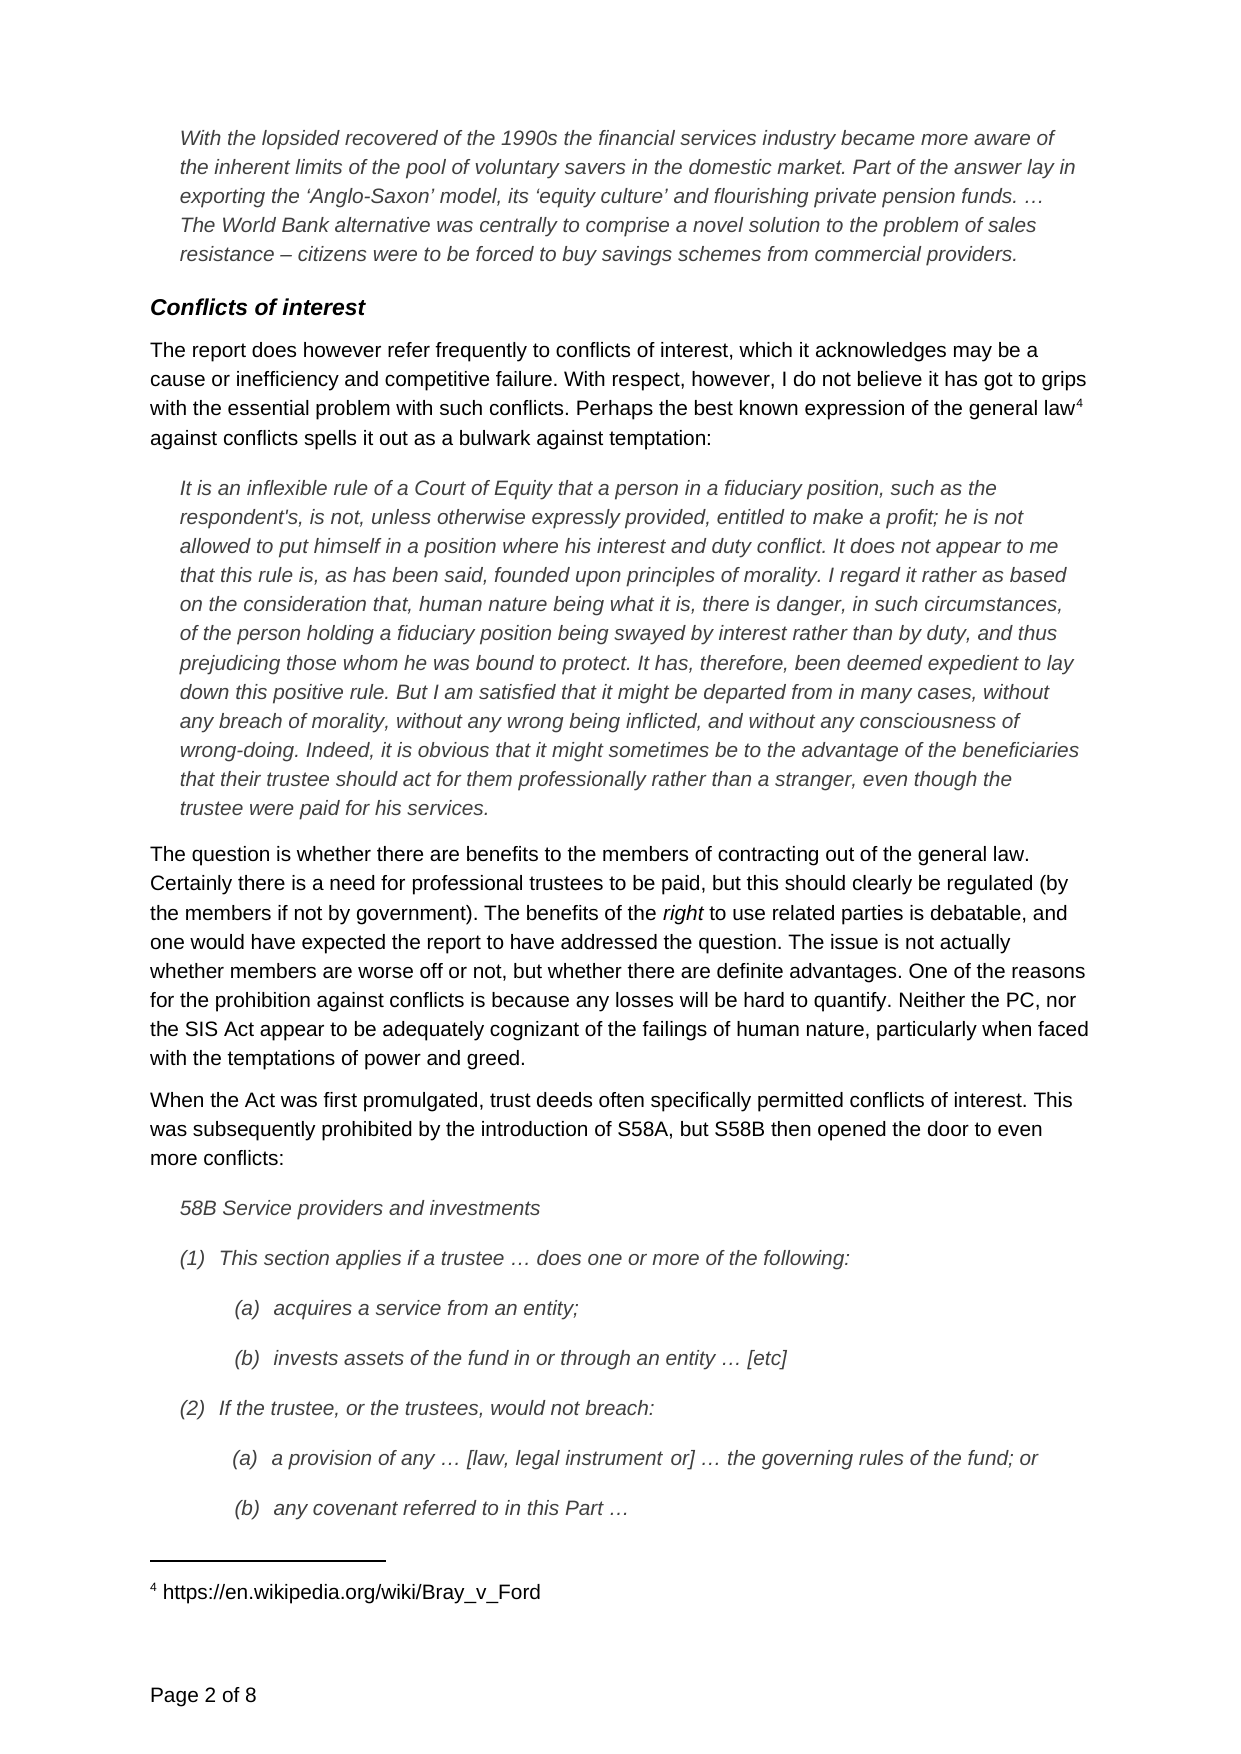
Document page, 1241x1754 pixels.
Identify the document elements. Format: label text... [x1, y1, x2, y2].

text (1) This section applies if a trustee … does one or more of the following: [179, 1241, 1084, 1270]
text 58B Service providers and investments [179, 1191, 1084, 1220]
text (a) a provision of any … [law, legal instrument or] … the governing rules of the fund; or [179, 1441, 1084, 1470]
text (a) acquires a service from an entity; [179, 1291, 1084, 1320]
text With the lopsided recovered of the 1990s the financial services industry became more aware of the inherent limits of the pool of voluntary savers in the domestic market. Part of the answer lay in exporting the ‘Anglo-Saxon’ model, its ‘equity culture’ and flourishing private pension funds. … The World Bank alternative was centrally to comprise a novel solution to the problem of sales resistance – citizens were to be forced to buy savings schemes from commercial providers. [179, 120, 1084, 266]
text The question is whether there are benefits to the members of contracting out of the general law. Certainly there is a need for professional trustees to be paid, but this should clearly be regulated (by the members if not by government). The benefits of the right to use related parties is debatable, and one would have expected the report to have addressed the question. The issue is not actually whether members are worse off or not, but whether there are definite advantages. One of the reasons for the prohibition against conflicts is because any losses will be hard to quantify. Neither the PC, nor the SIS Act appear to be adequately cognizant of the failings of human nature, particularly when faced with the temptations of power and greed. [150, 837, 1090, 1070]
text When the Act was first promulgated, trust deeds often specifically permitted conflicts of interest. This was subsequently prohibited by the introduction of S58A, but S58B then opened the door to even more conflicts: [150, 1083, 1090, 1170]
text (2) If the trustee, or the trustees, would not breach: [179, 1391, 1084, 1420]
text The report does however refer frequently to conflicts of interest, which it acknowledges may be a cause or inefficiency and competitive failure. With respect, however, I do not believe it has got to grips with the essential problem with such conflicts. Perhaps the best known expression of the general law against conflicts spells it out as a bulwark against temptation: [150, 333, 1090, 449]
text (b) invests assets of the fund in or through an entity … [etc] [179, 1341, 1084, 1370]
text (b) any covenant referred to in this Part … [179, 1491, 1084, 1520]
text It is an inflexible rule of a Court of Equity that a person in a fiduciary position, such as the respondent's, is not, unless otherwise expressly provided, entitled to make a profit; he is not allowed to put himself in a position where his interest and duty conflict. It does not appear to me that this rule is, as has been said, founded upon principles of morality. I regard it rather as based on the consideration that, human nature being what it is, there is danger, in such circumstances, of the person holding a fiduciary position being swayed by interest rather than by duty, and thus prejudicing those whom he was bound to protect. It has, therefore, been deemed expedient to lay down this positive rule. But I am satisfied that it might be departed from in many cases, without any breach of morality, without any wrong being inflicted, and without any consciousness of wrong-doing. Indeed, it is obvious that it might sometimes be to the advantage of the beneficiaries that their trustee should act for them professionally rather than a stranger, even though the trustee were paid for his services. [179, 470, 1084, 820]
subtitle Conflicts of interest [150, 291, 1090, 320]
